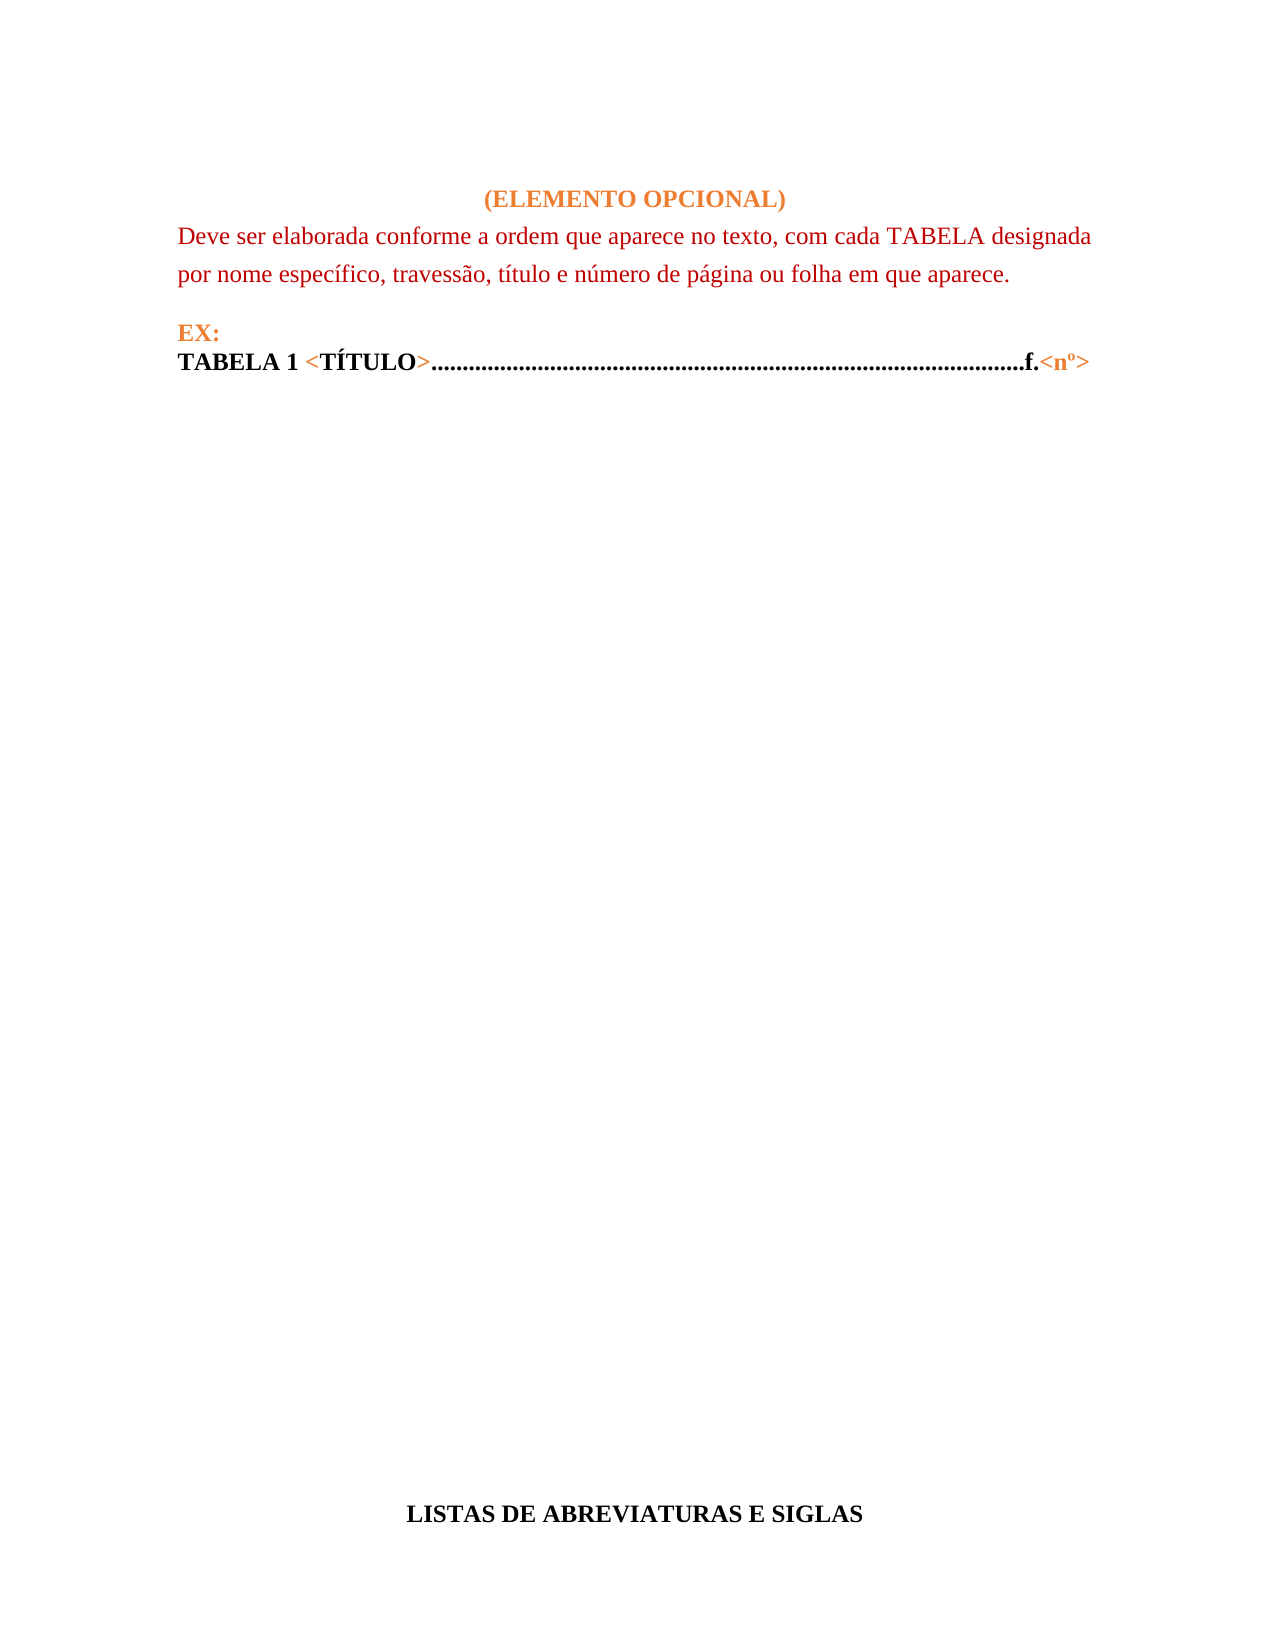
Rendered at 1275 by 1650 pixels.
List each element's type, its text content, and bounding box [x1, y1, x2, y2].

text (ELEMENTO OPCIONAL) [177, 177, 1093, 215]
text Deve ser elaborada conforme a ordem que aparece no texto, com cada TABELA designada por nome específico, travessão, título e número de página ou folha em que aparece. [177, 215, 1093, 290]
text EX: [177, 318, 1093, 347]
text LISTAS DE ABREVIATURAS E SIGLAS [177, 1491, 1093, 1529]
text TABELA 1 <TÍTULO>...............................................................................................f.<nº> [177, 347, 1093, 376]
